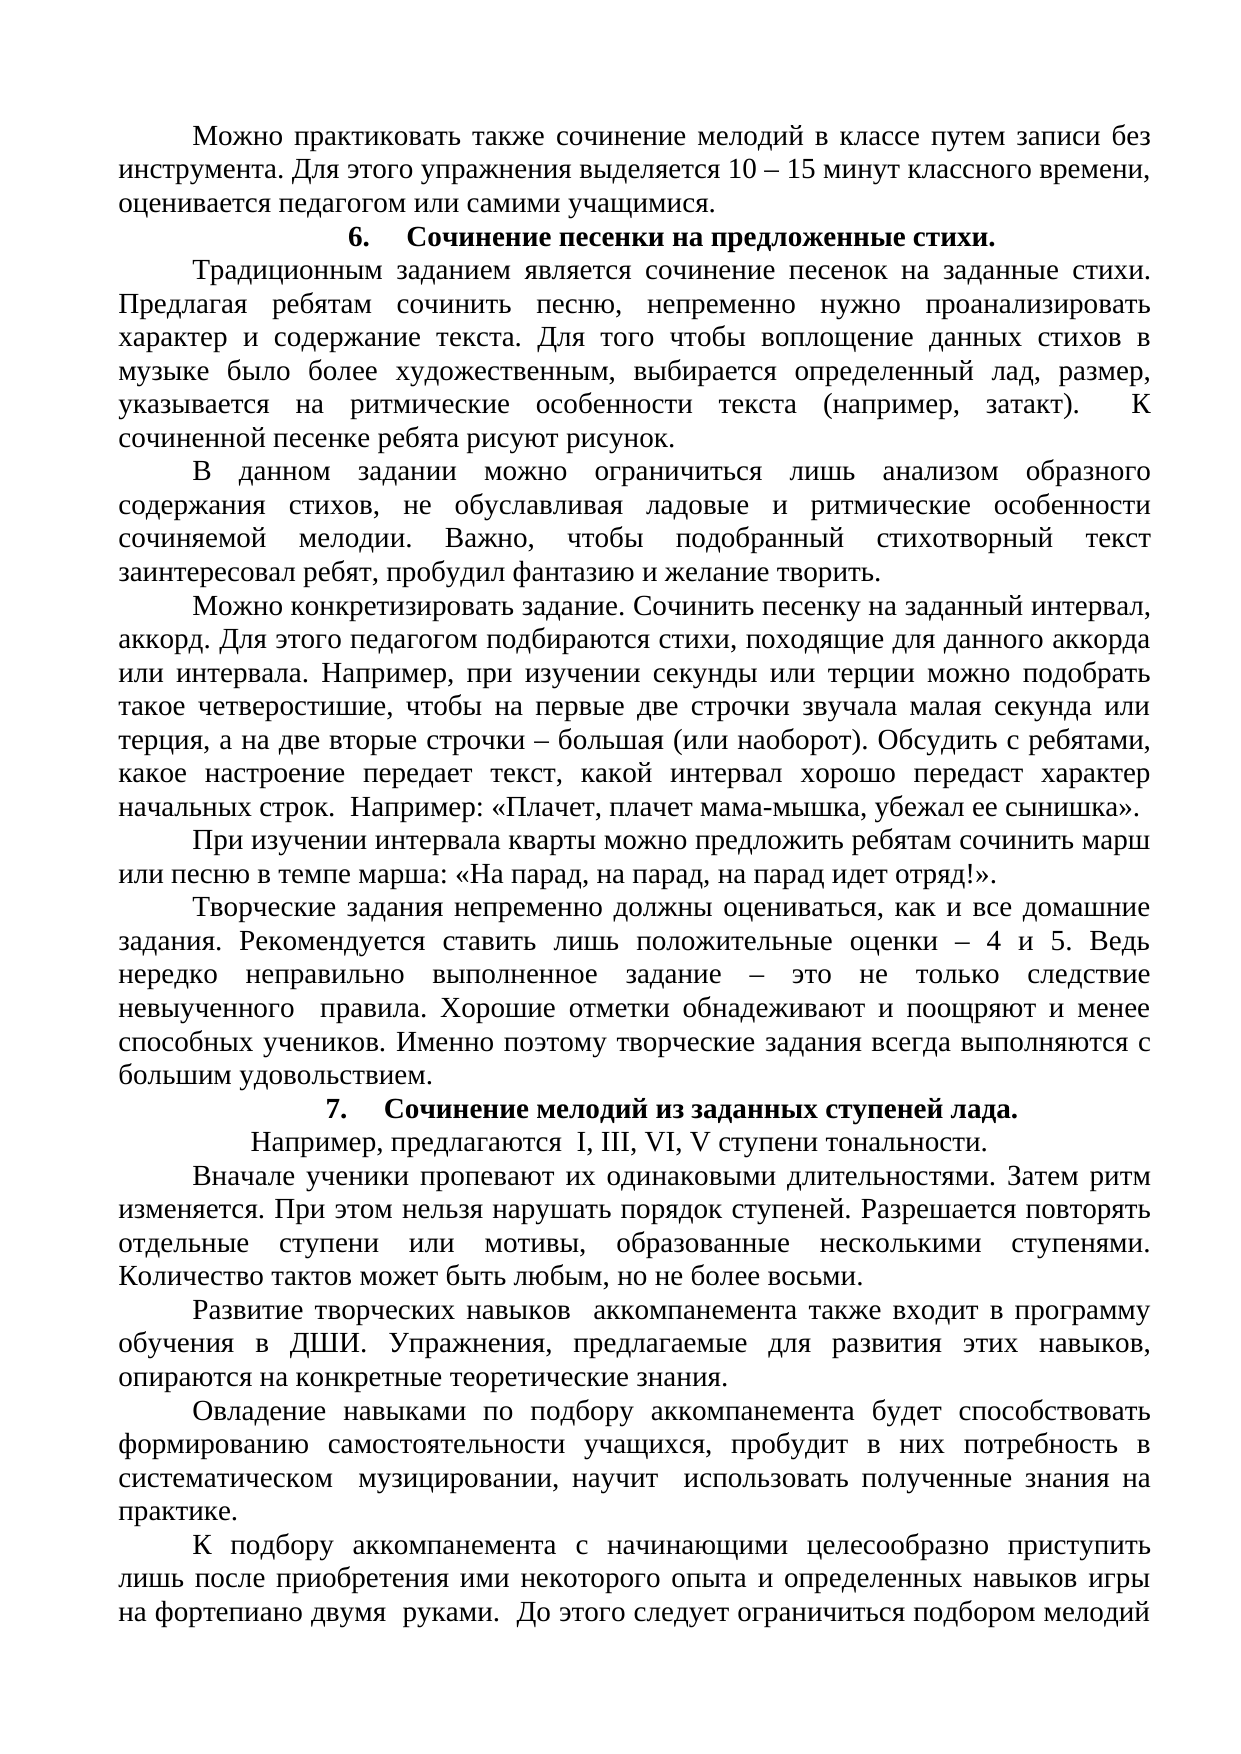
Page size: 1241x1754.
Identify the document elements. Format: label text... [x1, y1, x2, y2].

text Вначале ученики пропевают их одинаковыми длительностями. Затем ритм изменяется. При этом нельзя нарушать порядок ступеней. Разрешается повторять отдельные ступени или мотивы, образованные несколькими ступенями. Количество тактов может быть любым, но не более восьми. [118, 1158, 1152, 1292]
text В данном задании можно ограничиться лишь анализом образного содержания стихов, не обуславливая ладовые и ритмические особенности сочиняемой мелодии. Важно, чтобы подобранный стихотворный текст заинтересовал ребят, пробудил фантазию и желание творить. [118, 453, 1152, 588]
text 7. Сочинение мелодий из заданных ступеней лада. [118, 1091, 1152, 1124]
text Например, предлагаются I, III, VI, V ступени тональности. [118, 1124, 1152, 1158]
text Овладение навыками по подбору аккомпанемента будет способствовать формированию самостоятельности учащихся, пробудит в них потребность в систематическом музицировании, научит использовать полученные знания на практике. [118, 1393, 1152, 1527]
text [118, 1527, 1152, 1627]
text Развитие творческих навыков аккомпанемента также входит в программу обучения в ДШИ. Упражнения, предлагаемые для развития этих навыков, опираются на конкретные теоретические знания. [118, 1292, 1152, 1393]
text 6. Сочинение песенки на предложенные стихи. [118, 219, 1152, 252]
text Традиционным заданием является сочинение песенок на заданные стихи. Предлагая ребятам сочинить песню, непременно нужно проанализировать характер и содержание текста. Для того чтобы воплощение данных стихов в музыке было более художественным, выбирается определенный лад, размер, указывается на ритмические особенности текста (например, затакт). К сочиненной песенке ребята рисуют рисунок. [118, 252, 1152, 453]
text При изучении интервала кварты можно предложить ребятам сочинить марш или песню в темпе марша: «На парад, на парад, на парад идет отряд!». [118, 822, 1152, 889]
text Можно конкретизировать задание. Сочинить песенку на заданный интервал, аккорд. Для этого педагогом подбираются стихи, походящие для данного аккорда или интервала. Например, при изучении секунды или терции можно подобрать такое четверостишие, чтобы на первые две строчки звучала малая секунда или терция, а на две вторые строчки – большая (или наоборот). Обсудить с ребятами, какое настроение передает текст, какой интервал хорошо передаст характер начальных строк. Например: «Плачет, плачет мама-мышка, убежал ее сынишка». [118, 588, 1152, 822]
text Можно практиковать также сочинение мелодий в классе путем записи без инструмента. Для этого упражнения выделяется 10 – 15 минут классного времени, оценивается педагогом или самими учащимися. [118, 118, 1152, 219]
text Творческие задания непременно должны оцениваться, как и все домашние задания. Рекомендуется ставить лишь положительные оценки – 4 и 5. Ведь нередко неправильно выполненное задание – это не только следствие невыученного правила. Хорошие отметки обнадеживают и поощряют и менее способных учеников. Именно поэтому творческие задания всегда выполняются с большим удовольствием. [118, 889, 1152, 1091]
